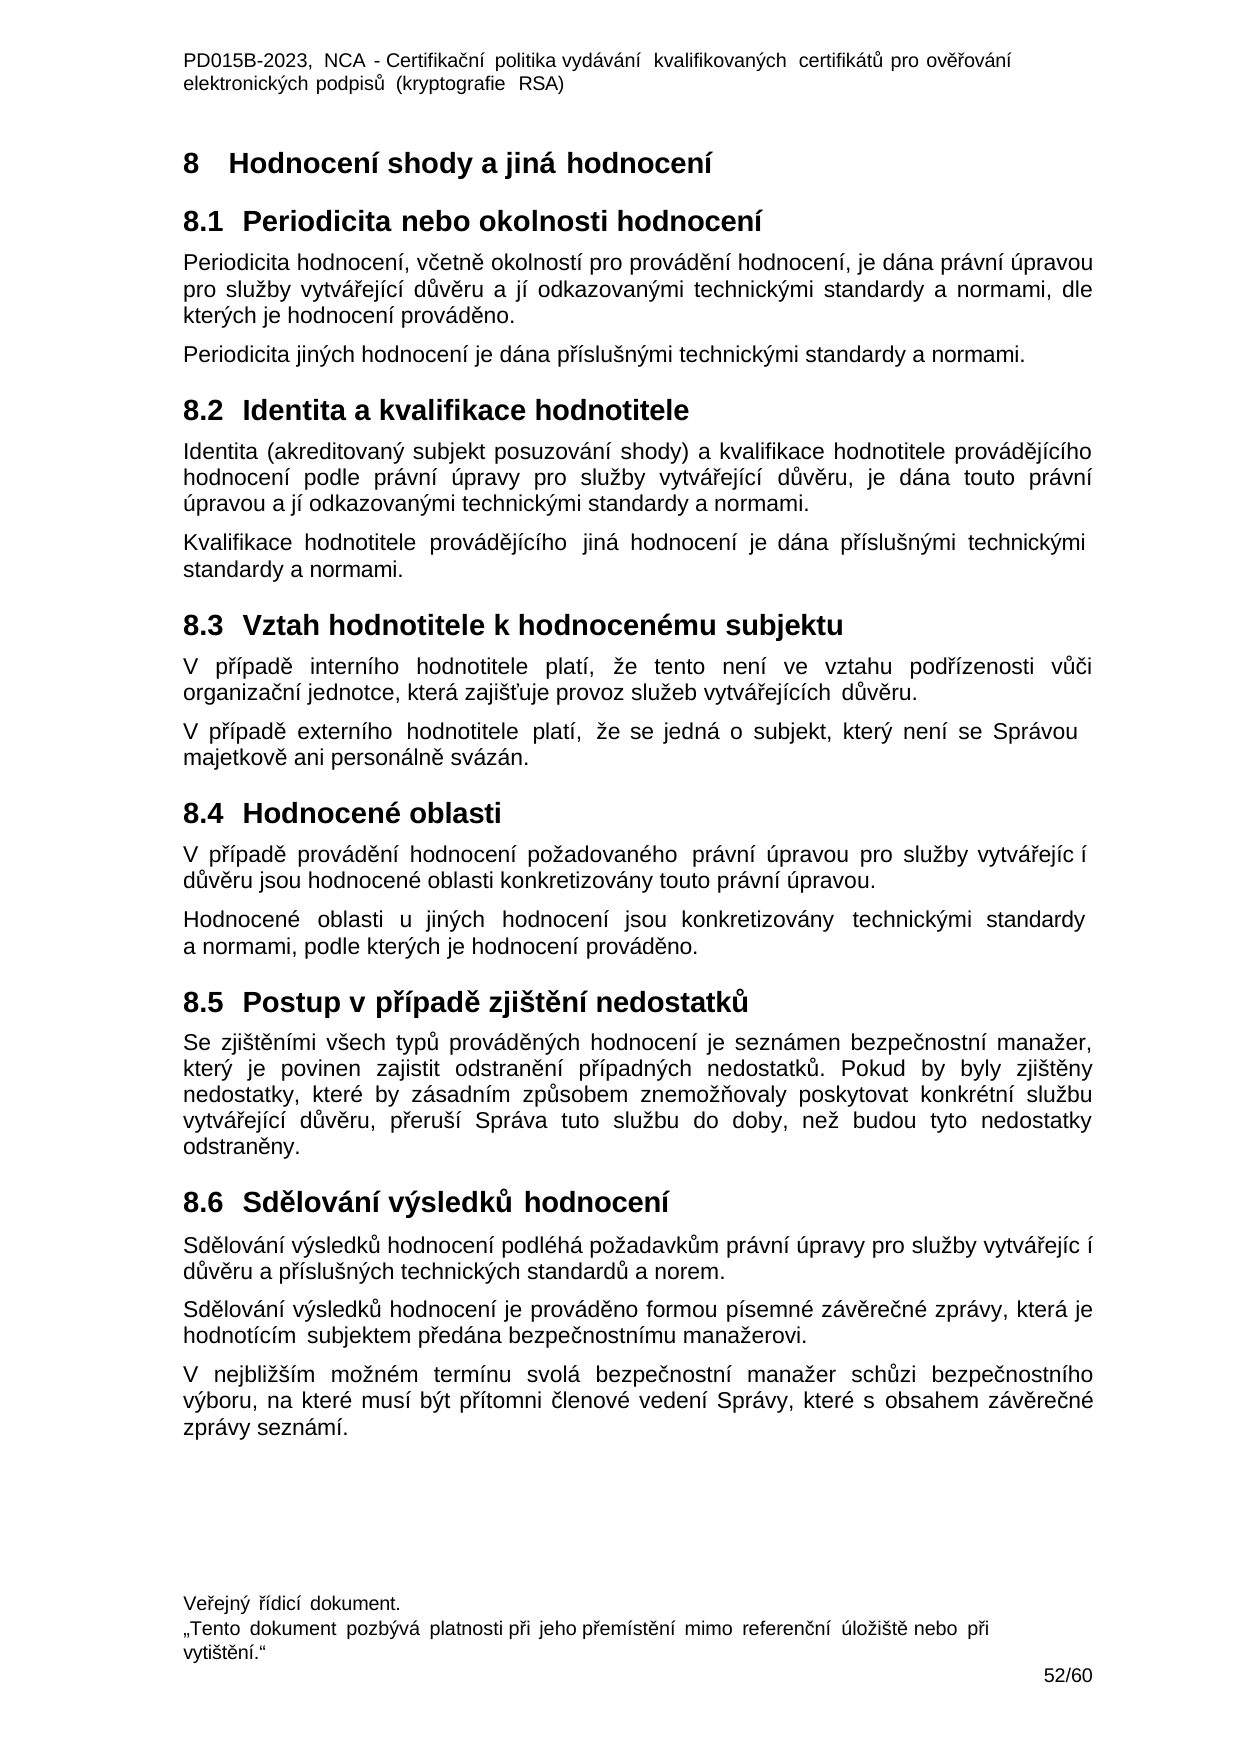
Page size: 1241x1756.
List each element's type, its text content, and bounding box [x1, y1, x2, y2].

text Identita (akreditovaný subjekt posuzování shody) a kvalifikace hodnotitele provádějícího hodnocení podle právní úpravy pro služby vytvářející důvěru, je dána touto právní úpravou a jí odkazovanými technickými standardy a normami. [183, 438, 1092, 517]
text Periodicita jiných hodnocení je dána příslušnými technickými standardy a normami. [183, 341, 1188, 367]
text V případě provádění hodnocení požadovaného právní úpravou pro služby vytvářejíc í důvěru jsou hodnocené oblasti konkretizovány touto právní úpravou. [183, 841, 1094, 894]
subtitle Identita a kvalifikace hodnotitele [183, 393, 1188, 426]
text Sdělování výsledků hodnocení je prováděno formou písemné závěrečné zprávy, která je hodnotícím subjektem předána bezpečnostnímu manažerovi. [183, 1298, 1093, 1348]
subtitle Hodnocené oblasti [183, 796, 1188, 829]
text V případě externího hodnotitele platí, že se jedná o subjekt, který není se Správou majetkově ani personálně svázán. [183, 718, 1094, 771]
text standardy a normami. [183, 556, 1188, 582]
text Hodnocené oblasti u jiných hodnocení jsou konkretizovány technickými standardy [183, 906, 1188, 932]
text V případě interního hodnotitele platí, že tento není ve vztahu podřízenosti vůči organizační jednotce, která zajišťuje provoz služeb vytvářejících důvěru. [183, 653, 1092, 705]
text Sdělování výsledků hodnocení podléhá požadavkům právní úpravy pro služby vytvářejíc í důvěru a příslušných technických standardů a norem. [183, 1232, 1093, 1284]
text Periodicita hodnocení, včetně okolností pro provádění hodnocení, je dána právní úpravou pro služby vytvářející důvěru a jí odkazovanými technickými standardy a normami, dle kterých je hodnocení prováděno. [183, 249, 1094, 328]
text Kvalifikace hodnotitele provádějícího jiná hodnocení je dána příslušnými technickými [183, 529, 1188, 556]
subtitle Hodnocení shody a jiná hodnocení [183, 146, 1188, 180]
subtitle Postup v případě zjištění nedostatků [183, 985, 1188, 1018]
text V nejbližším možném termínu svolá bezpečnostní manažer schůzi bezpečnostního výboru, na které musí být přítomni členové vedení Správy, které s obsahem závěrečné zprávy seznámí. [183, 1361, 1094, 1440]
subtitle Vztah hodnotitele k hodnocenému subjektu [183, 608, 1188, 641]
text Se zjištěními všech typů prováděných hodnocení je seznámen bezpečnostní manažer, který je povinen zajistit odstranění případných nedostatků. Pokud by byly zjištěny nedostatky, které by zásadním způsobem znemožňovaly poskytovat konkrétní službu vytvářející důvěru, přeruší Správa tuto službu do doby, než budou tyto nedostatky odstraněny. [183, 1030, 1093, 1159]
text a normami, podle kterých je hodnocení prováděno. [183, 933, 1188, 959]
subtitle Sdělování výsledků hodnocení [183, 1185, 1188, 1218]
subtitle Periodicita nebo okolnosti hodnocení [183, 204, 1188, 238]
